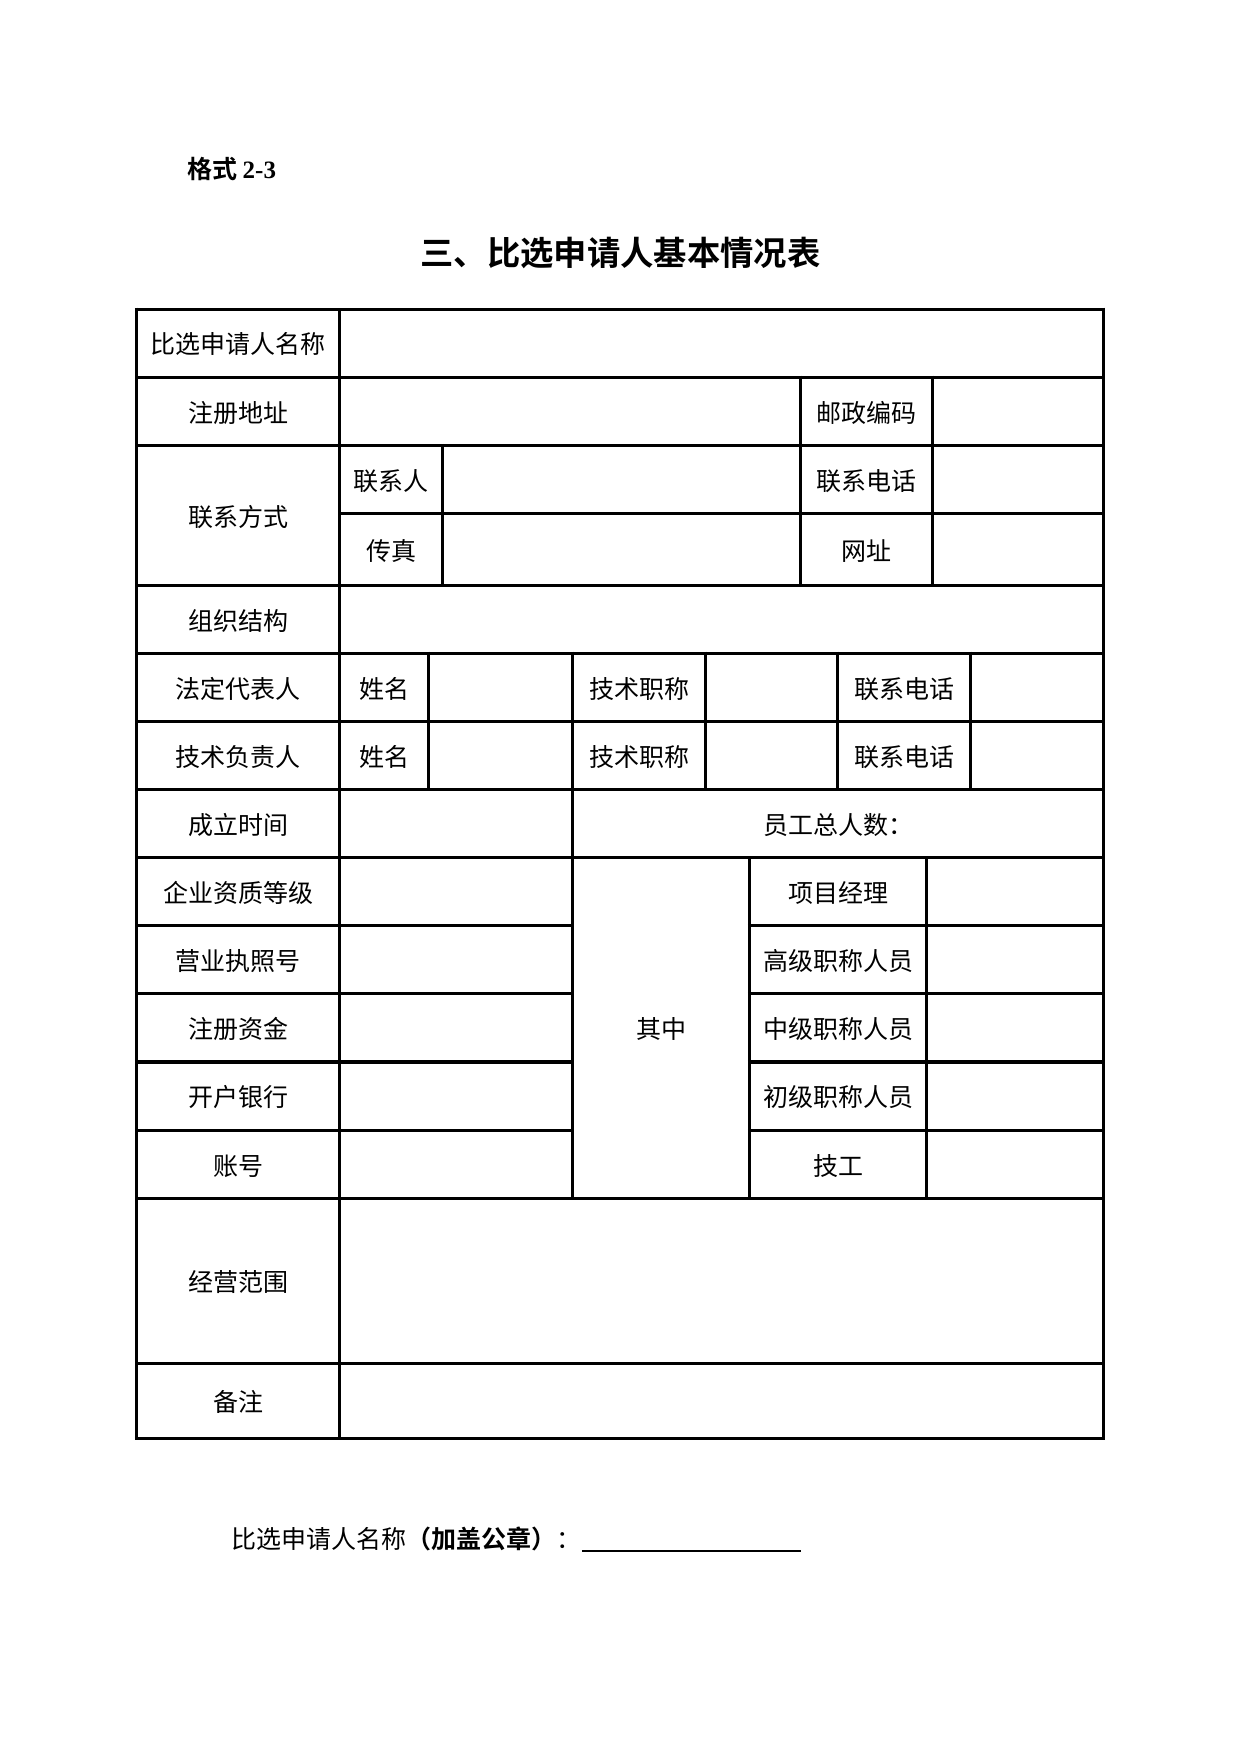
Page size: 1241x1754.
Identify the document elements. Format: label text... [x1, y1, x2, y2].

table_cell 其中 [574, 859, 748, 1197]
table_cell 账号 [138, 1132, 338, 1197]
table_cell [341, 995, 571, 1060]
table_cell 联系人 [341, 447, 441, 512]
table_header 比选申请人名称 [138, 311, 338, 376]
table_cell 组织结构 [138, 587, 338, 652]
table_cell 技术负责人 [138, 723, 338, 788]
text 比选申请人名称（加盖公章）： [187, 1505, 1053, 1570]
table_cell 项目经理 [751, 859, 925, 924]
table_cell 营业执照号 [138, 927, 338, 992]
table_cell 技术职称 [574, 723, 704, 788]
text 三、比选申请人基本情况表 [187, 218, 1053, 283]
table_cell [341, 1064, 571, 1128]
table_cell 初级职称人员 [751, 1064, 925, 1128]
table_cell [444, 515, 799, 583]
table_cell 高级职称人员 [751, 927, 925, 992]
table_cell [707, 655, 836, 720]
table_cell [430, 723, 571, 788]
table_cell [972, 655, 1102, 720]
table_cell 邮政编码 [802, 379, 931, 444]
table_cell 技术职称 [574, 655, 704, 720]
table_cell 技工 [751, 1132, 925, 1197]
table_cell 中级职称人员 [751, 995, 925, 1060]
table_cell [341, 1200, 1102, 1362]
table_cell [928, 927, 1102, 992]
table_cell [928, 859, 1102, 924]
table_cell 成立时间 [138, 791, 338, 856]
table_cell 姓名 [341, 723, 427, 788]
table_cell 员工总人数： [574, 791, 1102, 856]
table_cell [928, 1132, 1102, 1197]
table_cell 企业资质等级 [138, 859, 338, 924]
table_cell [430, 655, 571, 720]
table_cell 联系电话 [802, 447, 931, 512]
table_cell [934, 447, 1102, 512]
table_cell [444, 447, 799, 512]
table_cell [934, 515, 1102, 583]
table_cell 备注 [138, 1365, 338, 1437]
table_cell [972, 723, 1102, 788]
table_cell [928, 1064, 1102, 1128]
table_cell 传真 [341, 515, 441, 583]
table_cell [707, 723, 836, 788]
table_cell 网址 [802, 515, 931, 583]
table_cell [341, 1365, 1102, 1437]
text 格式2-3 [187, 135, 1053, 200]
table_cell 姓名 [341, 655, 427, 720]
table_cell [341, 791, 571, 856]
table_cell 开户银行 [138, 1064, 338, 1128]
table_header [341, 311, 1102, 376]
table_cell 联系电话 [839, 655, 969, 720]
table_cell [341, 587, 1102, 652]
table_cell 联系方式 [138, 447, 338, 583]
table_cell [341, 379, 799, 444]
table_cell 法定代表人 [138, 655, 338, 720]
table_cell 注册地址 [138, 379, 338, 444]
table_cell [928, 995, 1102, 1060]
table_cell 联系电话 [839, 723, 969, 788]
table_cell 注册资金 [138, 995, 338, 1060]
table_cell [341, 859, 571, 924]
table_cell [341, 927, 571, 992]
table_cell 经营范围 [138, 1200, 338, 1362]
table_cell [934, 379, 1102, 444]
table_cell [341, 1132, 571, 1197]
